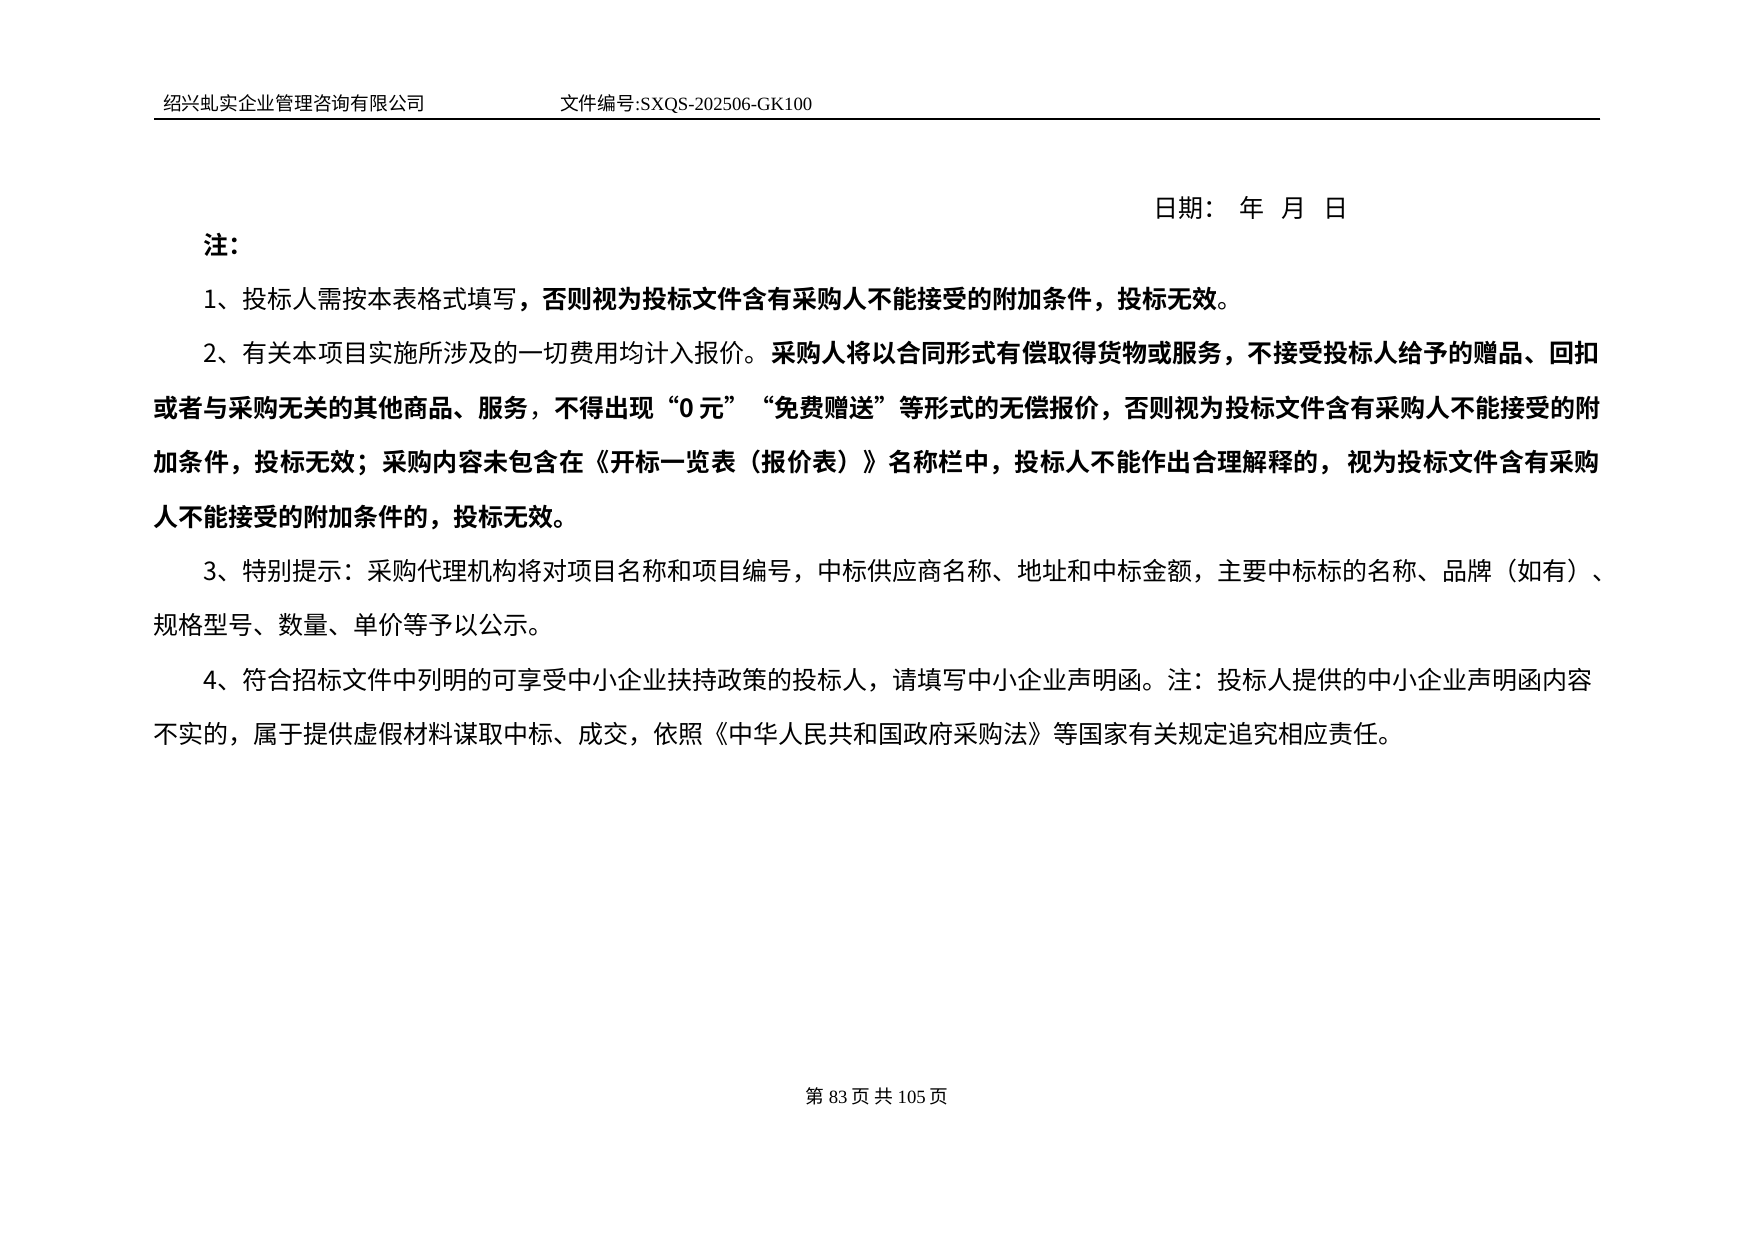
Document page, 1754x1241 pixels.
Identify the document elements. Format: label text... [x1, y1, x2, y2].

text 3、特别提示：采购代理机构将对项目名称和项目编号，中标供应商名称、地址和中标金额，主要中标标的名称、品牌（如有）、规格型号、数量、单价等予以公示。 [153, 551, 1600, 642]
text 日期： 年 月 日 [153, 189, 1600, 225]
text 注： [203, 225, 1600, 261]
text 4、符合招标文件中列明的可享受中小企业扶持政策的投标人，请填写中小企业声明函。注：投标人提供的中小企业声明函内容不实的，属于提供虚假材料谋取中标、成交，依照《中华人民共和国政府采购法》等国家有关规定追究相应责任。 [153, 660, 1600, 751]
text 1、投标人需按本表格式填写，否则视为投标文件含有采购人不能接受的附加条件，投标无效。 [153, 279, 1600, 316]
text 2、有关本项目实施所涉及的一切费用均计入报价。采购人将以合同形式有偿取得货物或服务，不接受投标人给予的赠品、回扣或者与采购无关的其他商品、服务，不得出现“0元”“免费赠送”等形式的无偿报价，否则视为投标文件含有采购人不能接受的附加条件，投标无效；采购内容未包含在《开标一览表（报价表）》名称栏中，投标人不能作出合理解释的，视为投标文件含有采购人不能接受的附加条件的，投标无效。 [153, 334, 1600, 533]
